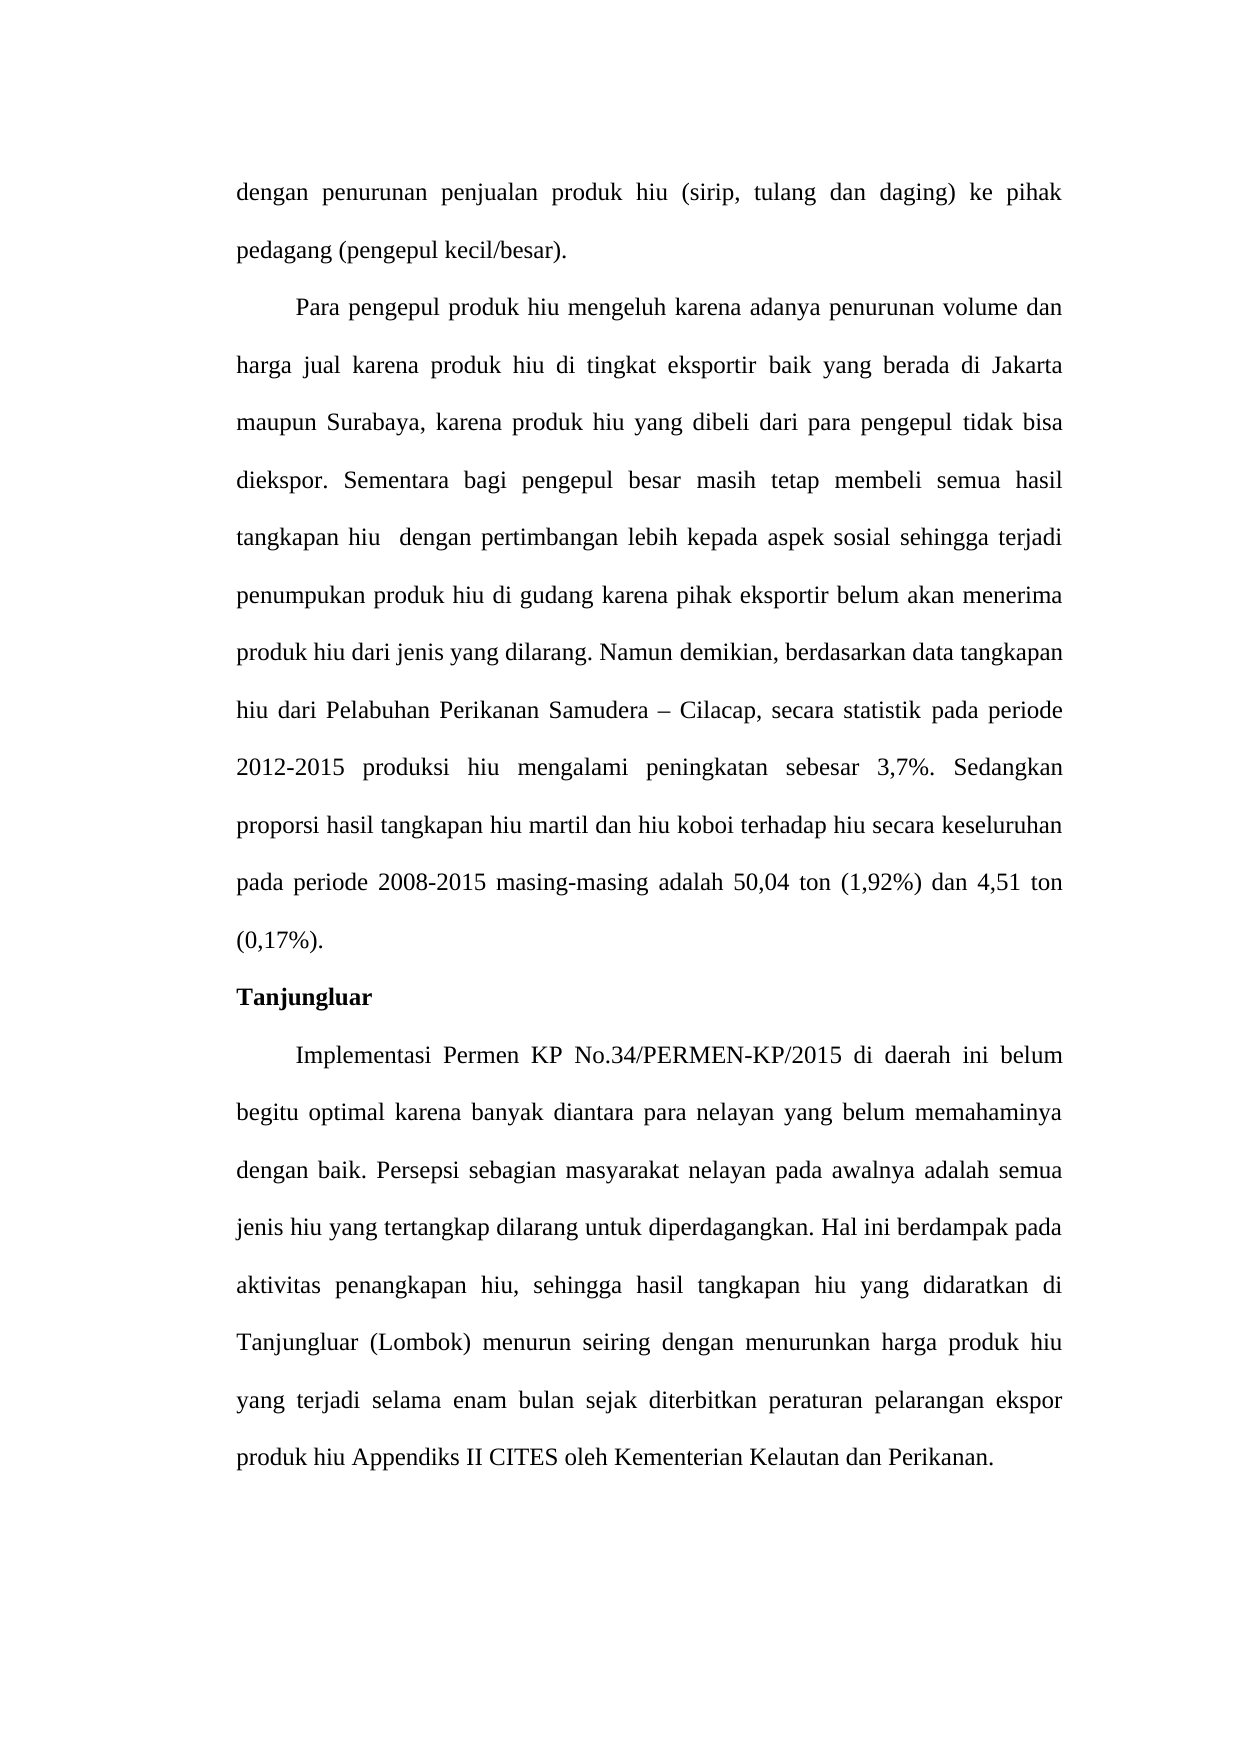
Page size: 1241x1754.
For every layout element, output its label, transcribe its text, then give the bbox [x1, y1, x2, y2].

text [236, 177, 1063, 263]
text Tanjungluar [236, 982, 1063, 1011]
text Implementasi Permen KP No.34/PERMEN-KP/2015 di daerah ini belum begitu optimal karena banyak diantara para nelayan yang belum memahaminya dengan baik. Persepsi sebagian masyarakat nelayan pada awalnya adalah semua jenis hiu yang tertangkap dilarang untuk diperdagangkan. Hal ini berdampak pada aktivitas penangkapan hiu, sehingga hasil tangkapan hiu yang didaratkan di Tanjungluar (Lombok) menurun seiring dengan menurunkan harga produk hiu yang terjadi selama enam bulan sejak diterbitkan peraturan pelarangan ekspor produk hiu Appendiks II CITES oleh Kementerian Kelautan dan Perikanan. [236, 1040, 1063, 1471]
text Para pengepul produk hiu mengeluh karena adanya penurunan volume dan harga jual karena produk hiu di tingkat eksportir baik yang berada di Jakarta maupun Surabaya, karena produk hiu yang dibeli dari para pengepul tidak bisa diekspor. Sementara bagi pengepul besar masih tetap membeli semua hasil tangkapan hiu dengan pertimbangan lebih kepada aspek sosial sehingga terjadi penumpukan produk hiu di gudang karena pihak eksportir belum akan menerima produk hiu dari jenis yang dilarang. Namun demikian, berdasarkan data tangkapan hiu dari Pelabuhan Perikanan Samudera – Cilacap, secara statistik pada periode 2012-2015 produksi hiu mengalami peningkatan sebesar 3,7%. Sedangkan proporsi hasil tangkapan hiu martil dan hiu koboi terhadap hiu secara keseluruhan pada periode 2008-2015 masing-masing adalah 50,04 ton (1,92%) dan 4,51 ton (0,17%). [236, 292, 1063, 953]
